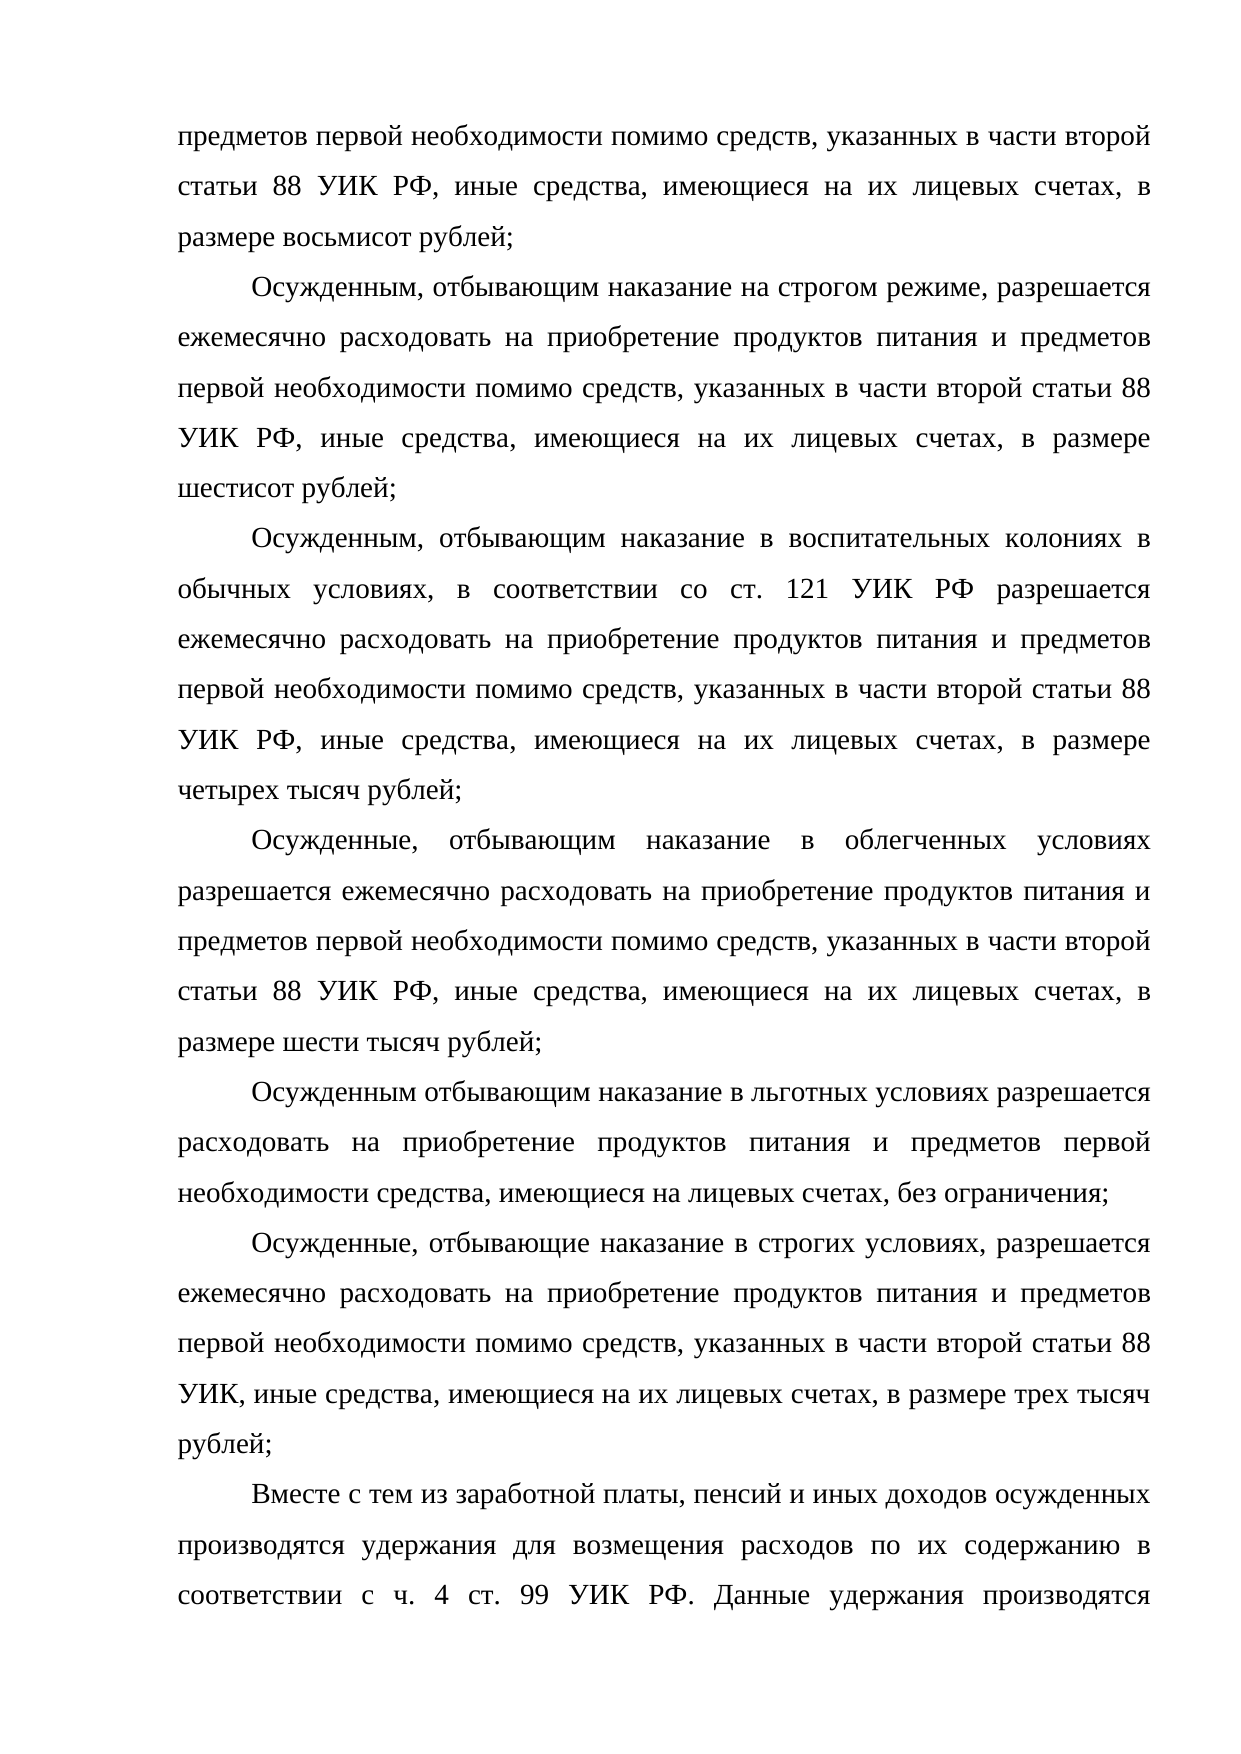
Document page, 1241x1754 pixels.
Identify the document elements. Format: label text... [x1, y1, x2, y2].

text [177, 118, 1152, 252]
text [177, 1477, 1152, 1611]
text Осужденным отбывающим наказание в льготных условиях разрешается расходовать на приобретение продуктов питания и предметов первой необходимости средства, имеющиеся на лицевых счетах, без ограничения; [177, 1074, 1152, 1208]
text Осужденным, отбывающим наказание на строгом режиме, разрешается ежемесячно расходовать на приобретение продуктов питания и предметов первой необходимости помимо средств, указанных в части второй статьи 88 УИК РФ, иные средства, имеющиеся на их лицевых счетах, в размере шестисот рублей; [177, 269, 1152, 504]
text Осужденным, отбывающим наказание в воспитательных колониях в обычных условиях, в соответствии со ст. 121 УИК РФ разрешается ежемесячно расходовать на приобретение продуктов питания и предметов первой необходимости помимо средств, указанных в части второй статьи 88 УИК РФ, иные средства, имеющиеся на их лицевых счетах, в размере четырех тысяч рублей; [177, 521, 1152, 806]
text Осужденные, отбывающие наказание в строгих условиях, разрешается ежемесячно расходовать на приобретение продуктов питания и предметов первой необходимости помимо средств, указанных в части второй статьи 88 УИК, иные средства, имеющиеся на их лицевых счетах, в размере трех тысяч рублей; [177, 1225, 1152, 1460]
text Осужденные, отбывающим наказание в облегченных условиях разрешается ежемесячно расходовать на приобретение продуктов питания и предметов первой необходимости помимо средств, указанных в части второй статьи 88 УИК РФ, иные средства, имеющиеся на их лицевых счетах, в размере шести тысяч рублей; [177, 822, 1152, 1057]
